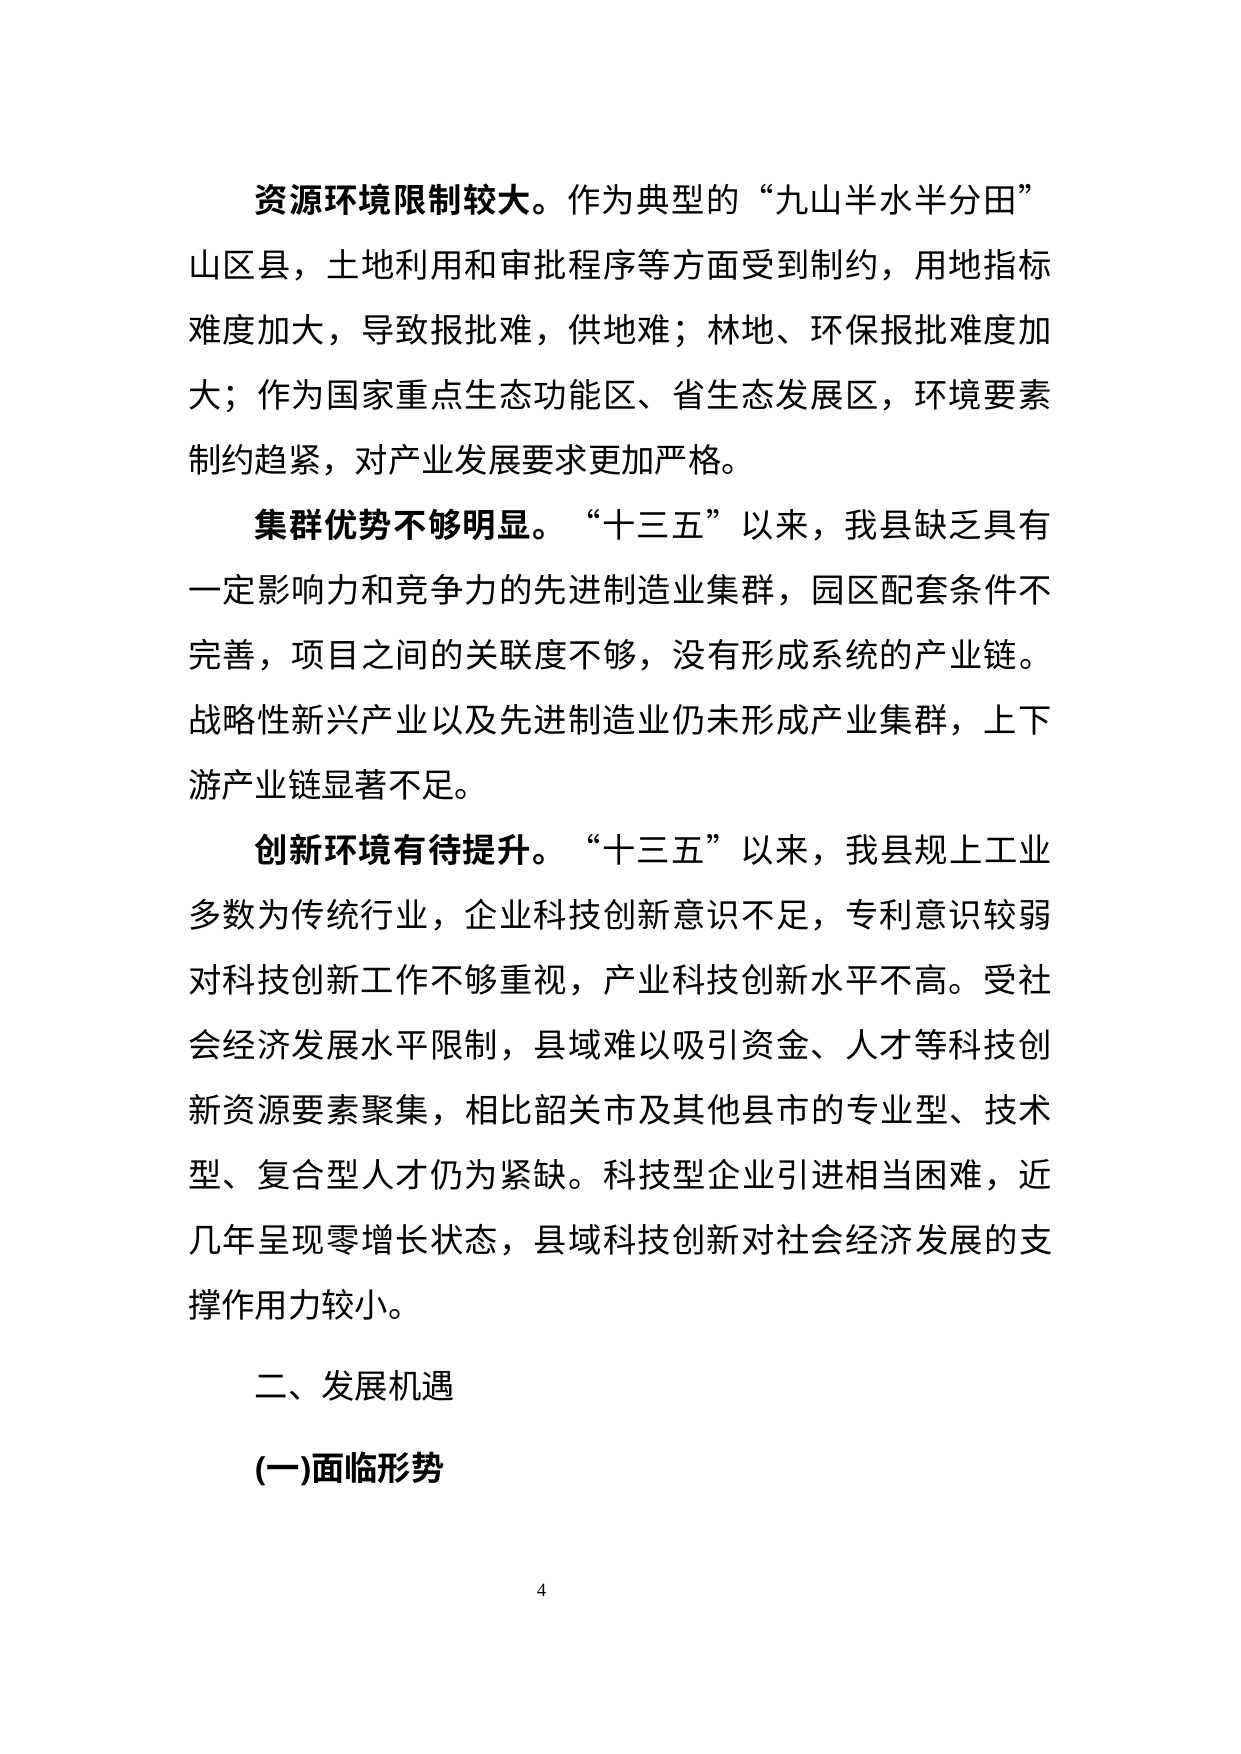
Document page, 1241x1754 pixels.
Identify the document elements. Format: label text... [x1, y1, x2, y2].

text 资源环境限制较大。作为典型的“九山半水半分田”山区县，土地利用和审批程序等方面受到制约，用地指标难度加大，导致报批难，供地难；林地、环保报批难度加大；作为国家重点生态功能区、省生态发展区，环境要素制约趋紧，对产业发展要求更加严格。 [188, 166, 1052, 491]
text 创新环境有待提升。“十三五”以来，我县规上工业多数为传统行业，企业科技创新意识不足，专利意识较弱，对科技创新工作不够重视，产业科技创新水平不高。受社会经济发展水平限制，县域难以吸引资金、人才等科技创新资源要素聚集，相比韶关市及其他县市的专业型、技术型、复合型人才仍为紧缺。科技型企业引进相当困难，近几年呈现零增长状态，县域科技创新对社会经济发展的支撑作用力较小。 [188, 816, 1052, 1336]
text 集群优势不够明显。“十三五”以来，我县缺乏具有一定影响力和竞争力的先进制造业集群，园区配套条件不完善，项目之间的关联度不够，没有形成系统的产业链。战略性新兴产业以及先进制造业仍未形成产业集群，上下游产业链显著不足。 [188, 491, 1052, 816]
list 发展机遇 [254, 1352, 1052, 1417]
list 面临形势 [255, 1433, 1052, 1498]
